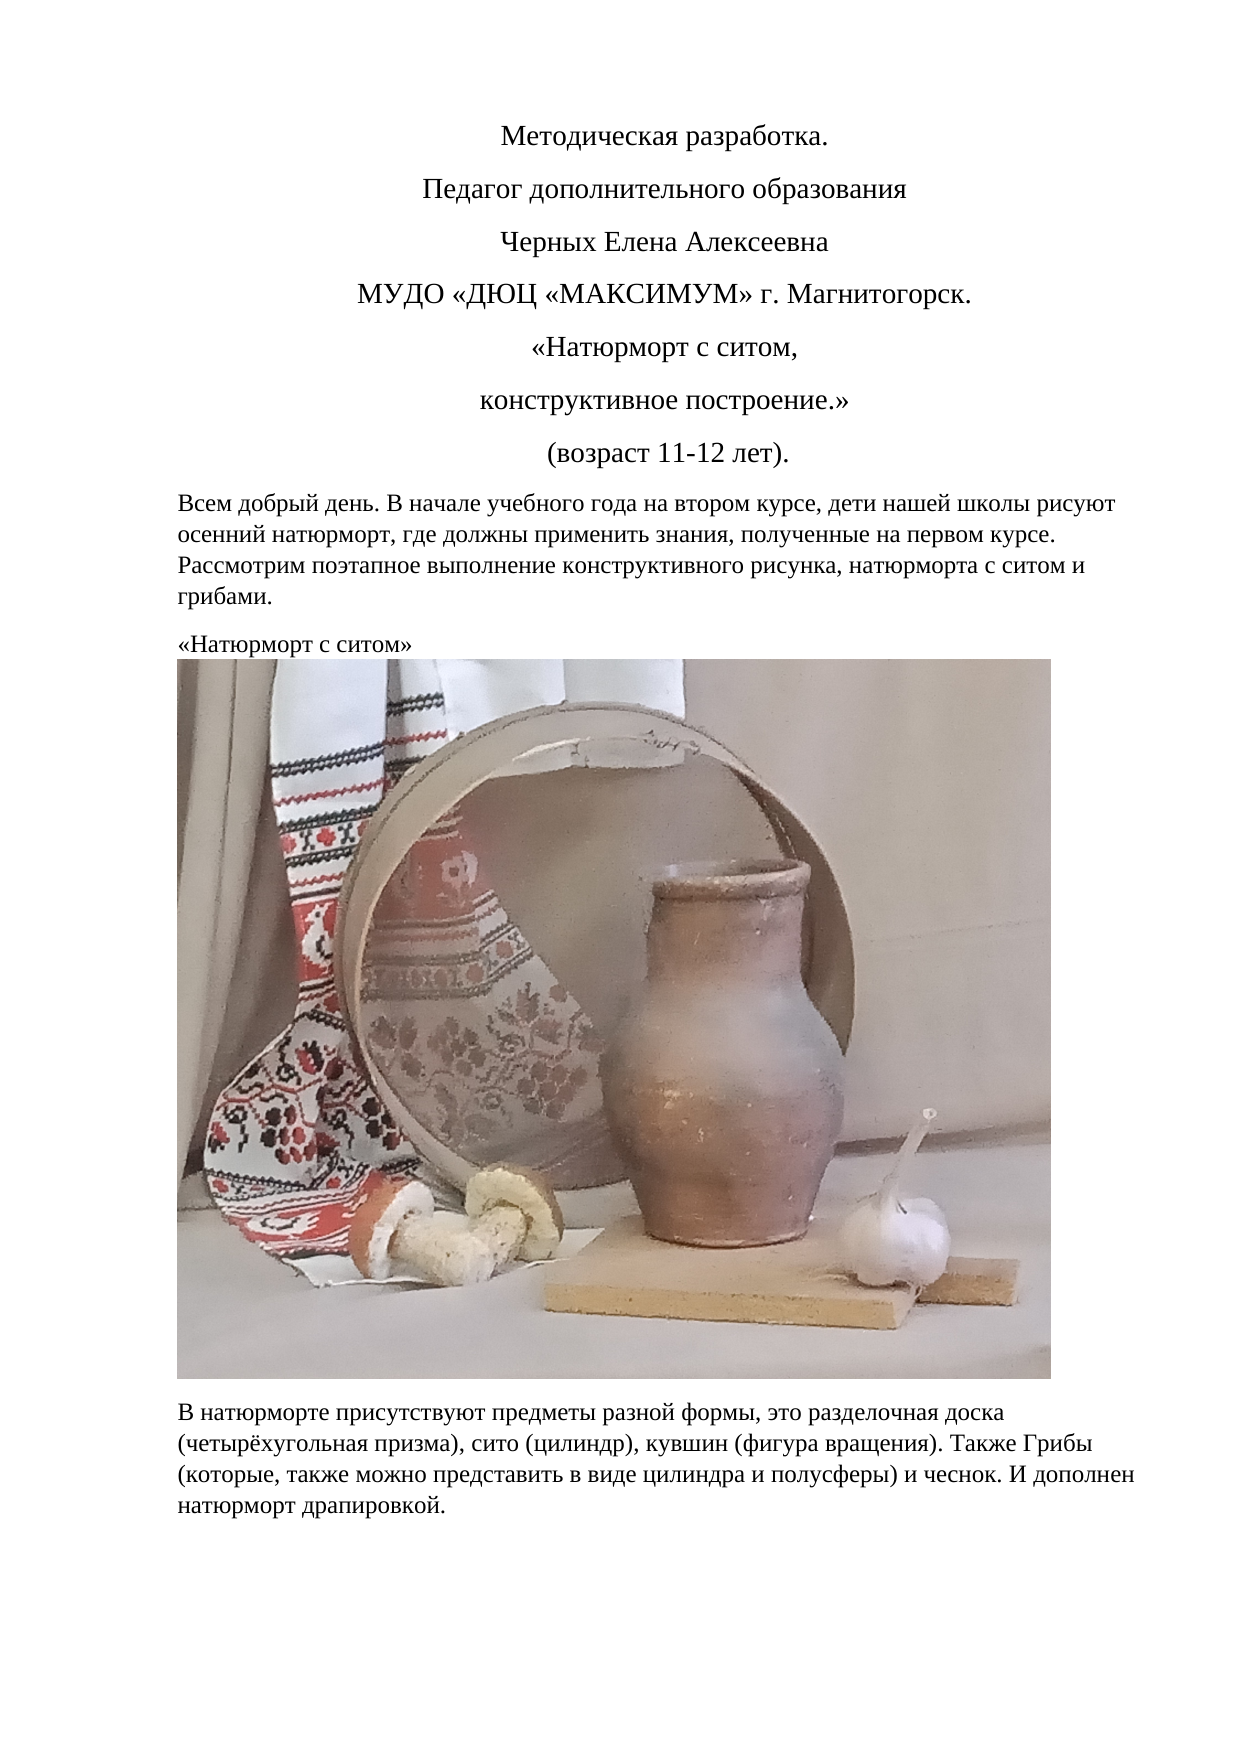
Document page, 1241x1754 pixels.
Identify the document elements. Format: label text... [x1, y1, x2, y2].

text В натюрморте присутствуют предметы разной формы, это разделочная доска (четырёхугольная призма), сито (цилиндр), кувшин (фигура вращения). Также Грибы (которые, также можно представить в виде цилиндра и полусферы) и чеснок. И дополнен натюрморт драпировкой. [177, 1397, 1152, 1519]
text Педагог дополнительного образования [177, 171, 1152, 204]
text (возраст 11-12 лет). [177, 435, 1152, 468]
text Методическая разработка. [177, 118, 1152, 152]
text конструктивное построение.» [177, 382, 1152, 416]
picture [177, 659, 1051, 1379]
text Черных Елена Алексеевна [177, 224, 1152, 257]
text «Натюрморт с ситом, [177, 329, 1152, 363]
text МУДО «ДЮЦ «МАКСИМУМ» г. Магнитогорск. [177, 277, 1152, 310]
text Всем добрый день. В начале учебного года на втором курсе, дети нашей школы рисуют осенний натюрморт, где должны применить знания, полученные на первом курсе. Рассмотрим поэтапное выполнение конструктивного рисунка, натюрморта с ситом и грибами. [177, 488, 1152, 610]
